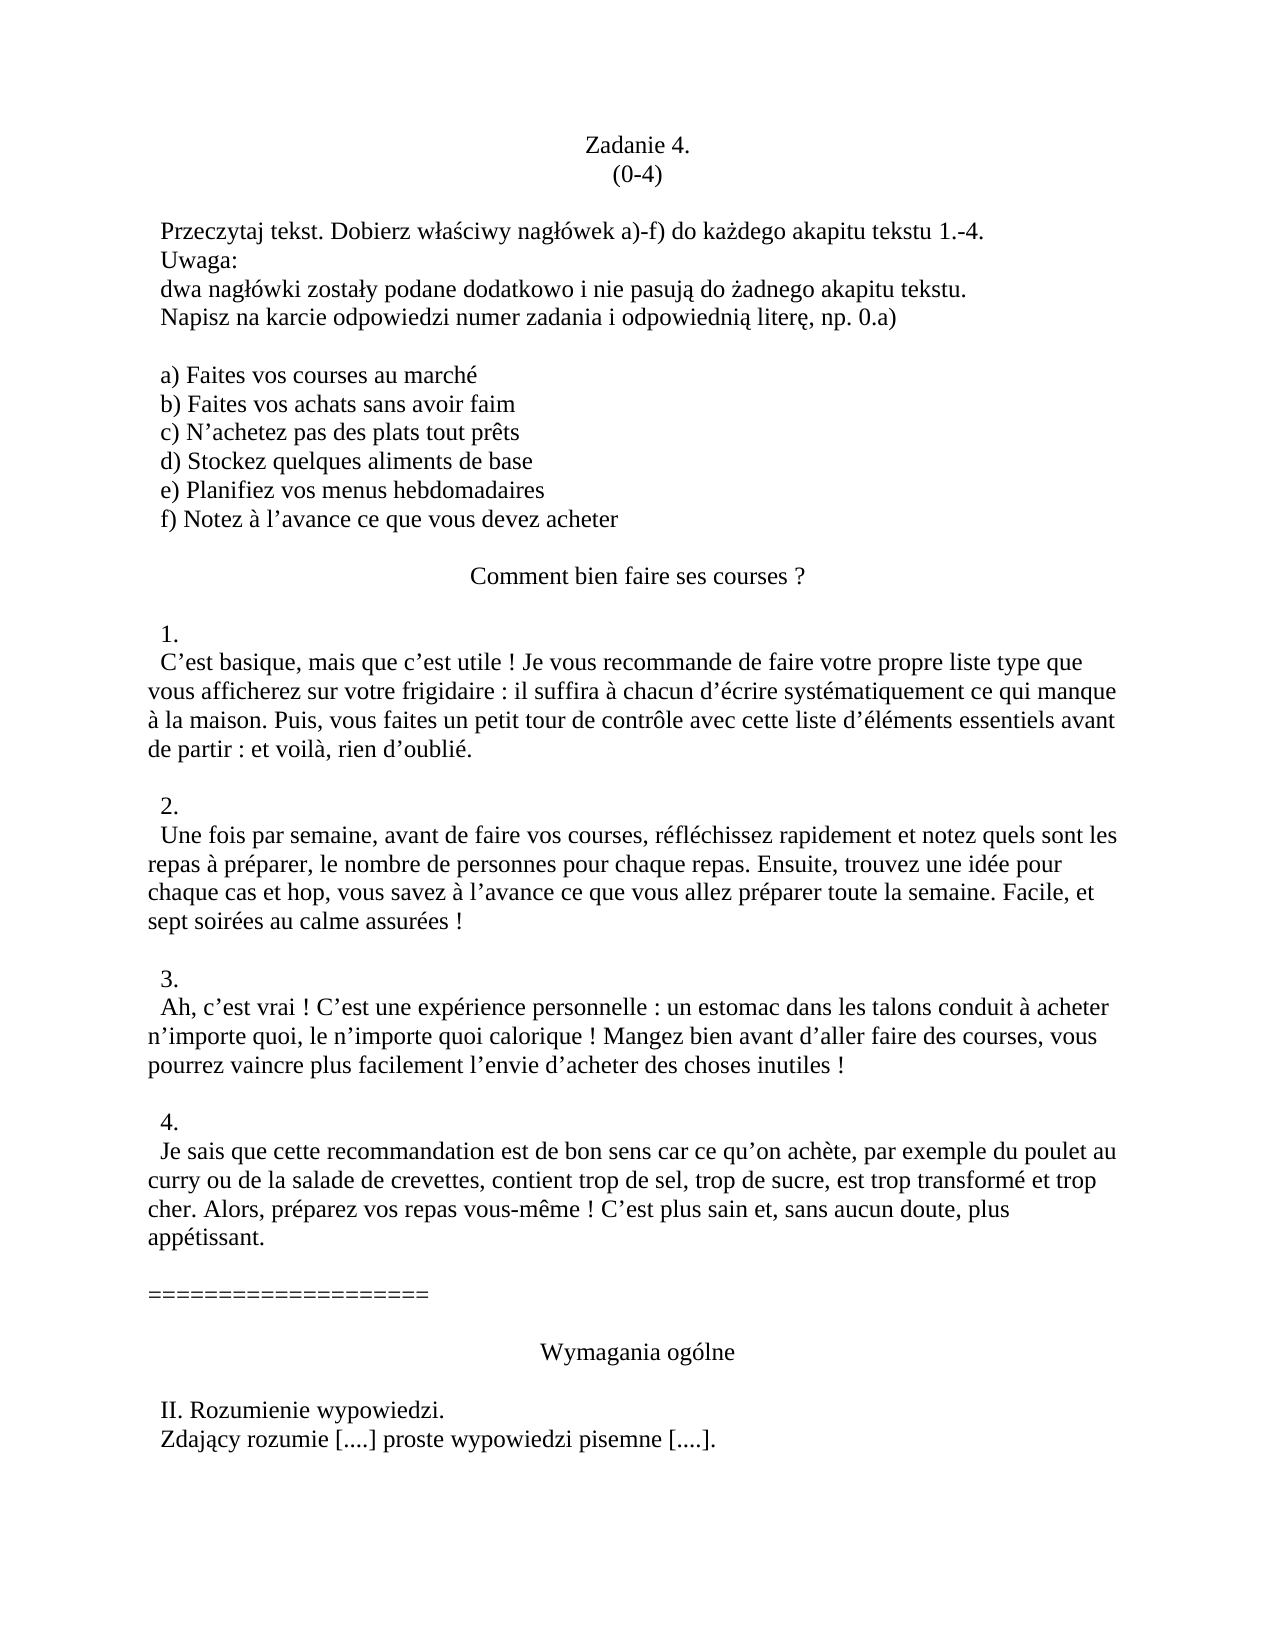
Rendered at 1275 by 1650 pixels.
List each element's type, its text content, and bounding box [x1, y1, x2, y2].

text Uwaga: [148, 245, 1127, 274]
text Zadanie 4. [148, 130, 1127, 159]
text c) N’achetez pas des plats tout prêts [148, 417, 1127, 446]
text dwa nagłówki zostały podane dodatkowo i nie pasują do żadnego akapitu tekstu. [148, 274, 1127, 302]
text 3. [148, 964, 1127, 992]
text Comment bien faire ses courses ? [148, 561, 1127, 590]
text e) Planifiez vos menus hebdomadaires [148, 475, 1127, 504]
text Wymagania ogólne [148, 1337, 1127, 1366]
text ==================== [148, 1280, 1127, 1309]
text Napisz na karcie odpowiedzi numer zadania i odpowiednią literę, np. 0.a) [148, 302, 1127, 331]
text b) Faites vos achats sans avoir faim [148, 389, 1127, 417]
text 4. [148, 1107, 1127, 1136]
text Je sais que cette recommandation est de bon sens car ce qu’on achète, par exemple du poulet au curry ou de la salade de crevettes, contient trop de sel, trop de sucre, est trop transformé et trop cher. Alors, préparez vos repas vous-même ! C’est plus sain et, sans aucun doute, plus appétissant. [148, 1136, 1127, 1251]
text 2. [148, 791, 1127, 820]
text C’est basique, mais que c’est utile ! Je vous recommande de faire votre propre liste type que vous afficherez sur votre frigidaire : il suffira à chacun d’écrire systématiquement ce qui manque à la maison. Puis, vous faites un petit tour de contrôle avec cette liste d’éléments essentiels avant de partir : et voilà, rien d’oublié. [148, 647, 1127, 762]
text Une fois par semaine, avant de faire vos courses, réfléchissez rapidement et notez quels sont les repas à préparer, le nombre de personnes pour chaque repas. Ensuite, trouvez une idée pour chaque cas et hop, vous savez à l’avance ce que vous allez préparer toute la semaine. Facile, et sept soirées au calme assurées ! [148, 820, 1127, 935]
text Przeczytaj tekst. Dobierz właściwy nagłówek a)-f) do każdego akapitu tekstu 1.-4. [148, 216, 1127, 245]
text d) Stockez quelques aliments de base [148, 446, 1127, 475]
text a) Faites vos courses au marché [148, 360, 1127, 389]
text II. Rozumienie wypowiedzi. [148, 1395, 1127, 1424]
text 1. [148, 619, 1127, 647]
text Zdający rozumie [....] proste wypowiedzi pisemne [....]. [148, 1424, 1127, 1452]
text (0-4) [148, 159, 1127, 187]
text Ah, c’est vrai ! C’est une expérience personnelle : un estomac dans les talons conduit à acheter n’importe quoi, le n’importe quoi calorique ! Mangez bien avant d’aller faire des courses, vous pourrez vaincre plus facilement l’envie d’acheter des choses inutiles ! [148, 992, 1127, 1079]
text f) Notez à l’avance ce que vous devez acheter [148, 504, 1127, 532]
